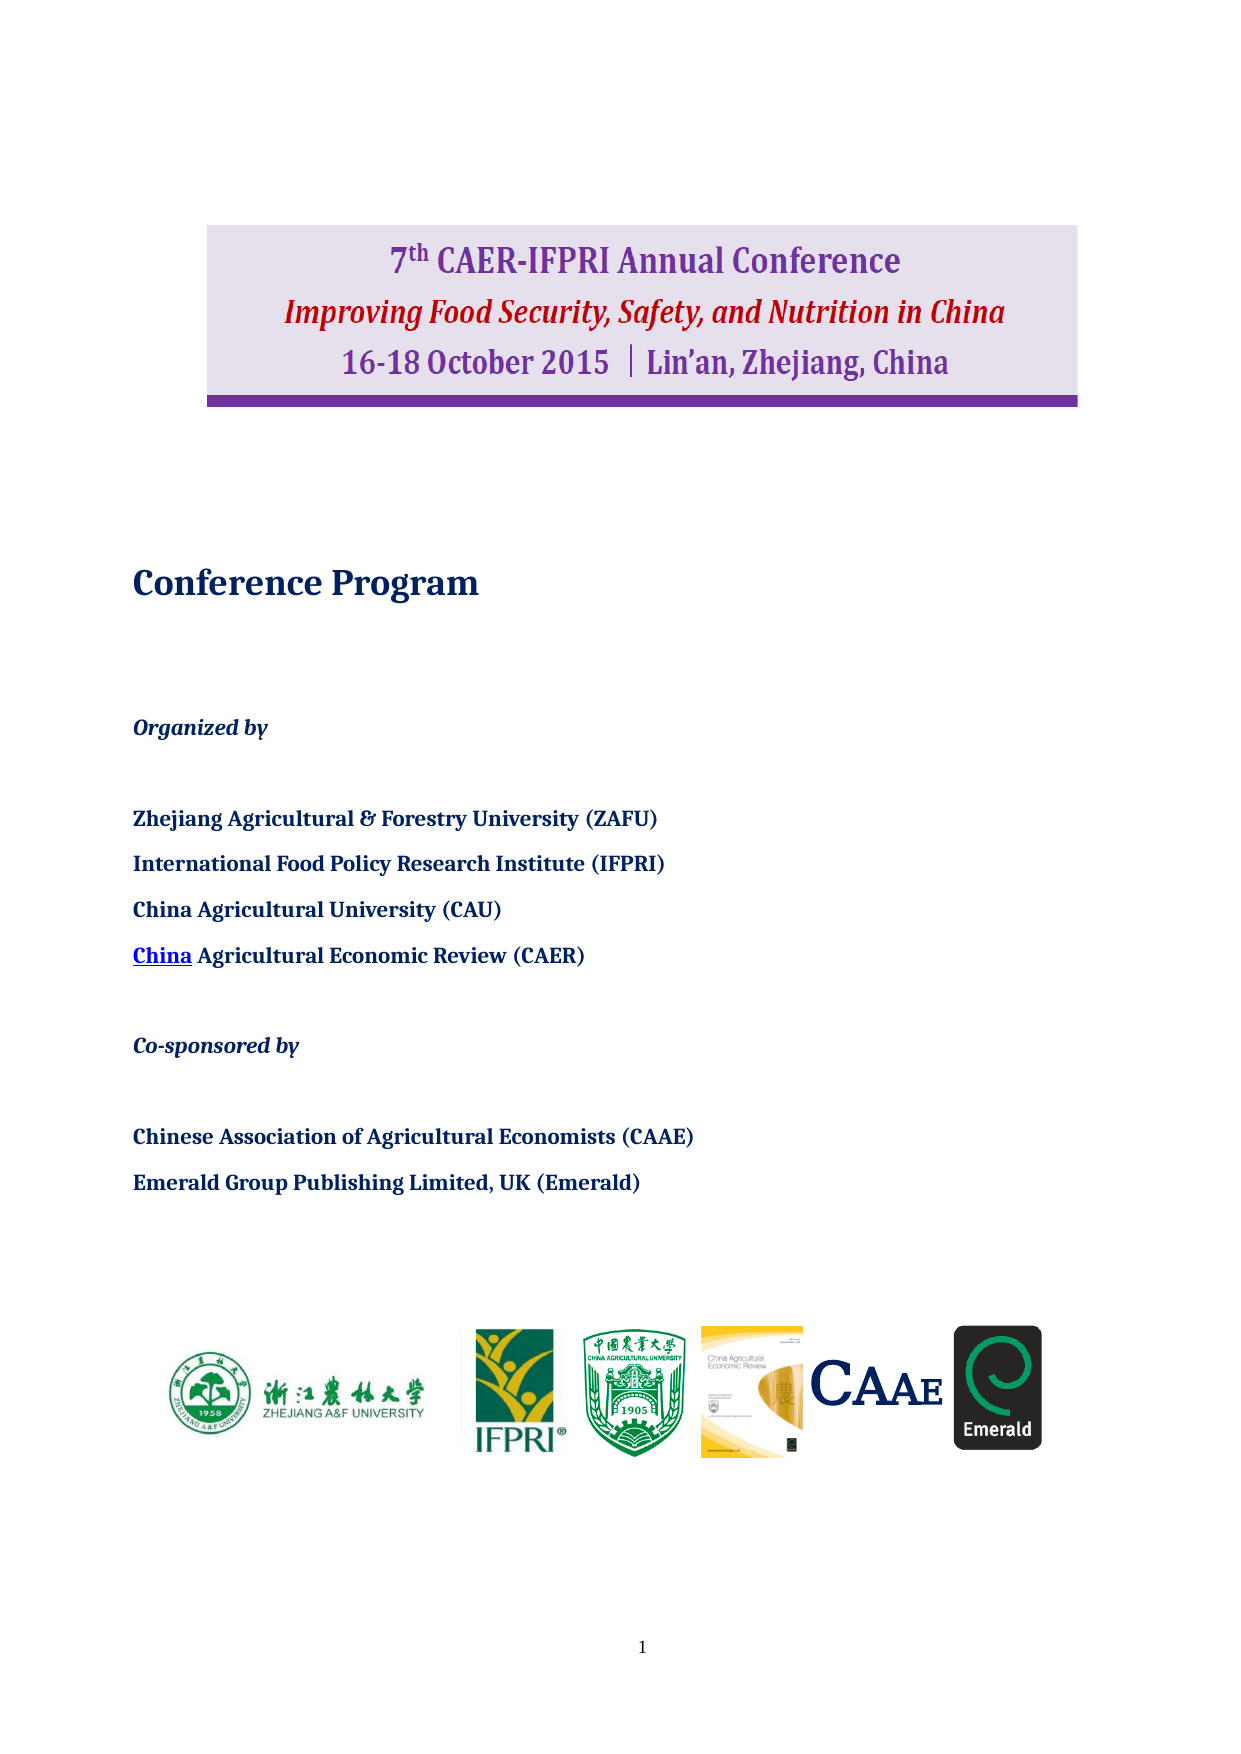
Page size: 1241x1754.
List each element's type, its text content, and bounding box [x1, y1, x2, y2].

picture [467, 1318, 569, 1458]
text Organized by [133, 712, 1152, 744]
picture [701, 1326, 803, 1458]
text Zhejiang Agricultural & Forestry University (ZAFU) [133, 802, 1152, 835]
text Chinese Association of Agricultural Economists (CAAE) [133, 1121, 1152, 1153]
picture [943, 1309, 1057, 1458]
text Co-sponsored by [133, 1030, 1152, 1063]
text China Agricultural University (CAU) [133, 894, 1152, 926]
text China Agricultural Economic Review (CAER) [133, 939, 1152, 972]
text International Food Policy Research Institute (IFPRI) [133, 848, 1152, 881]
picture [574, 1321, 696, 1458]
text Emerald Group Publishing Limited, UK (Emerald) [133, 1166, 1152, 1199]
picture [132, 1328, 462, 1458]
text Conference Program [133, 551, 1152, 616]
